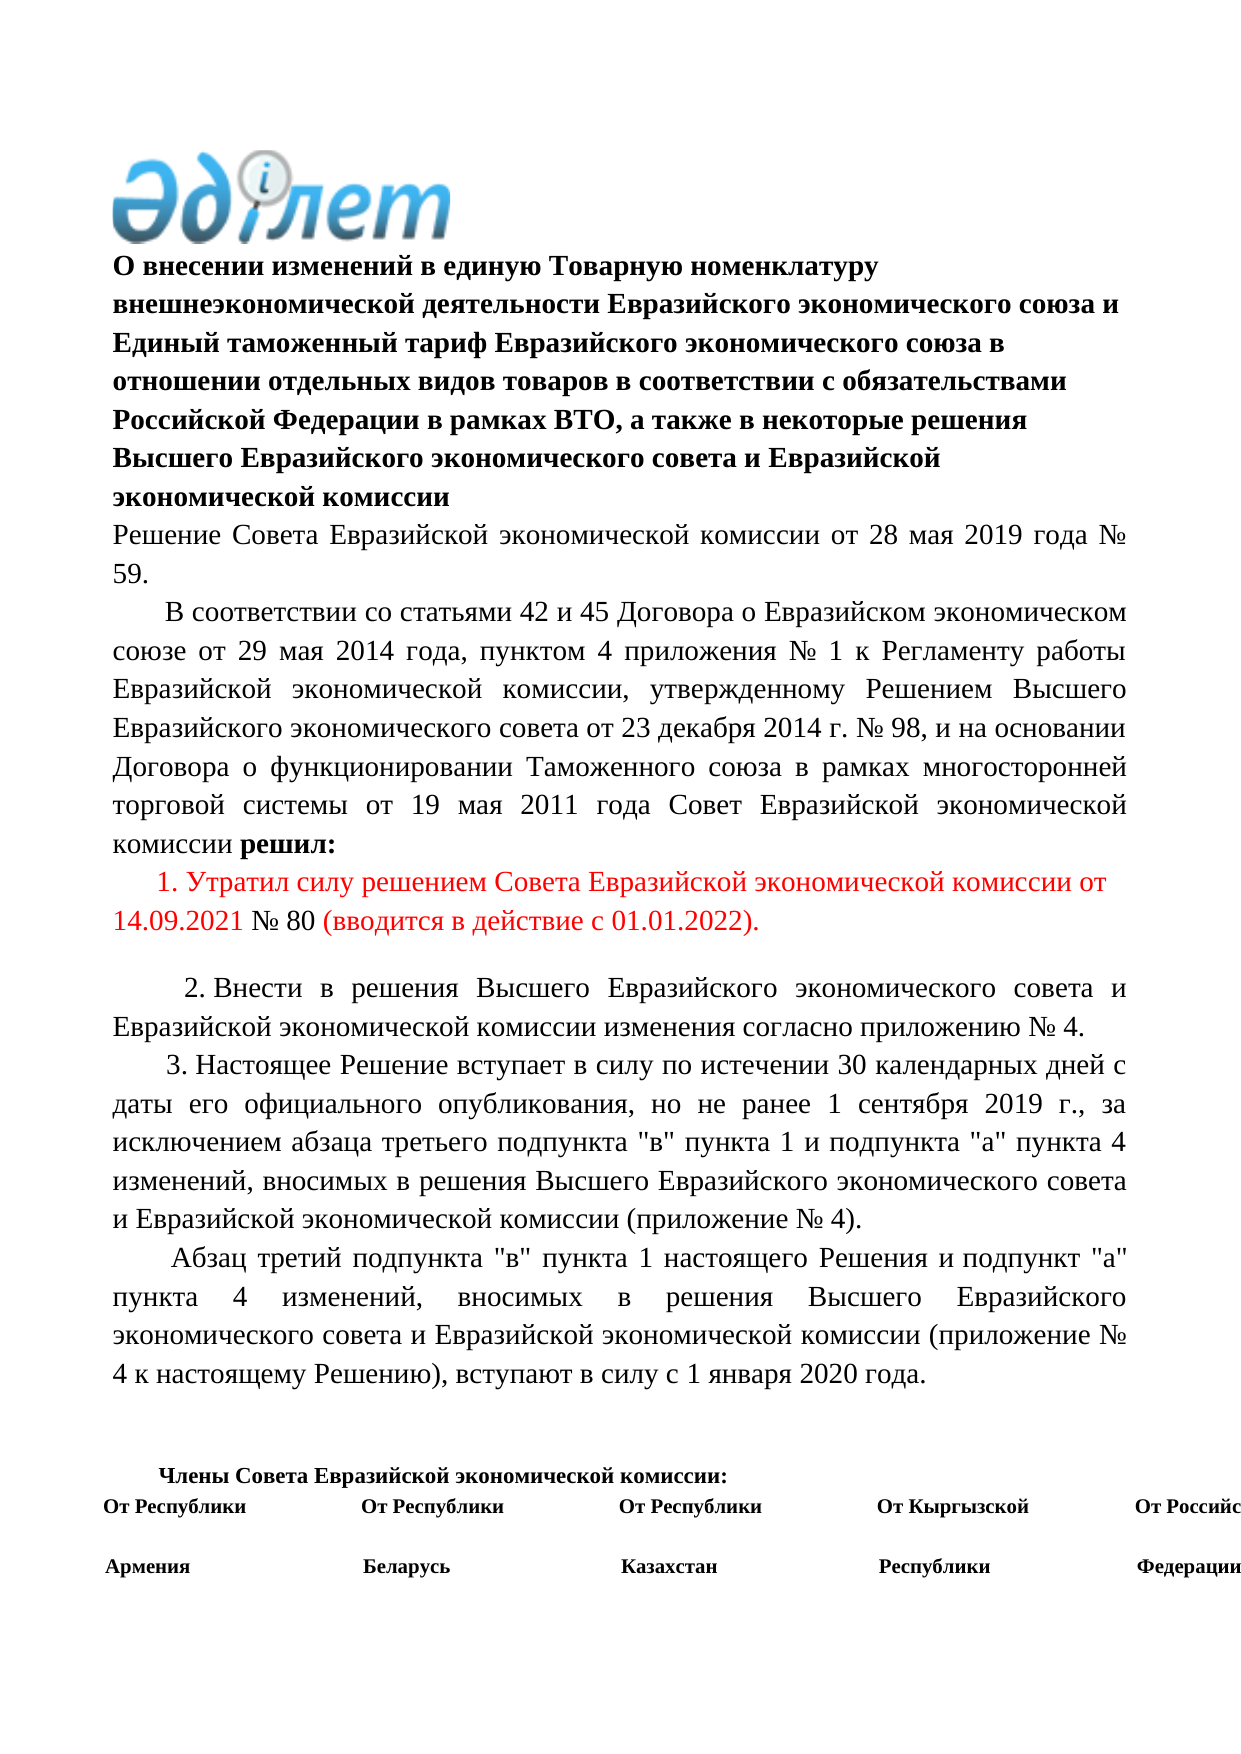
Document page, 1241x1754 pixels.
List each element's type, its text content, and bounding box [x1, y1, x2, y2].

text 3. Настоящее Решение вступает в силу по истечении 30 календарных дней с даты его официального опубликования, но не ранее 1 сентября 2019 г., за исключением абзаца третьего подпункта "в" пункта 1 и подпункта "а" пункта 4 изменений, вносимых в решения Высшего Евразийского экономического совета и Евразийской экономической комиссии (приложение № 4). [112, 1047, 1128, 1235]
table_header От Кыргызской Республики [875, 1492, 1133, 1585]
text Абзац третий подпункта "в" пункта 1 настоящего Решения и подпункт "а" пункта 4 изменений, вносимых в решения Высшего Евразийского экономического совета и Евразийской экономической комиссии (приложение № 4 к настоящему Решению), вступают в силу с 1 января 2020 года. [112, 1240, 1128, 1389]
table_header От Республики Казахстан [617, 1492, 875, 1585]
text 1. Утратил силу решением Совета Евразийской экономической комиссии от 14.09.2021 № 80 (вводится в действие с 01.01.2022). [112, 864, 1128, 967]
picture [112, 150, 451, 244]
text В соответствии со статьями 42 и 45 Договора о Евразийском экономическом союзе от 29 мая 2014 года, пунктом 4 приложения № 1 к Регламенту работы Евразийской экономической комиссии, утвержденному Решением Высшего Евразийского экономического совета от 23 декабря 2014 г. № 98, и на основании Договора о функционировании Таможенного союза в рамках многосторонней торговой системы от 19 мая 2011 года Совет Евразийской экономической комиссии решил: [112, 594, 1128, 859]
table_header От Республики Армения [101, 1492, 359, 1585]
text Члены Совета Евразийской экономической комиссии: [112, 1462, 1128, 1488]
table_header От Российской Федерации [1133, 1492, 1240, 1585]
text О внесении изменений в единую Товарную номенклатуру внешнеэкономической деятельности Евразийского экономического союза и Единый таможенный тариф Евразийского экономического союза в отношении отдельных видов товаров в соответствии с обязательствами Российской Федерации в рамках ВТО, а также в некоторые решения Высшего Евразийского экономического совета и Евразийской экономической комиссии [112, 248, 1128, 512]
text 2. Внести в решения Высшего Евразийского экономического совета и Евразийской экономической комиссии изменения согласно приложению № 4. [112, 970, 1128, 1042]
table_header От Республики Беларусь [359, 1492, 617, 1585]
text Решение Совета Евразийской экономической комиссии от 28 мая 2019 года № 59. [112, 517, 1128, 589]
